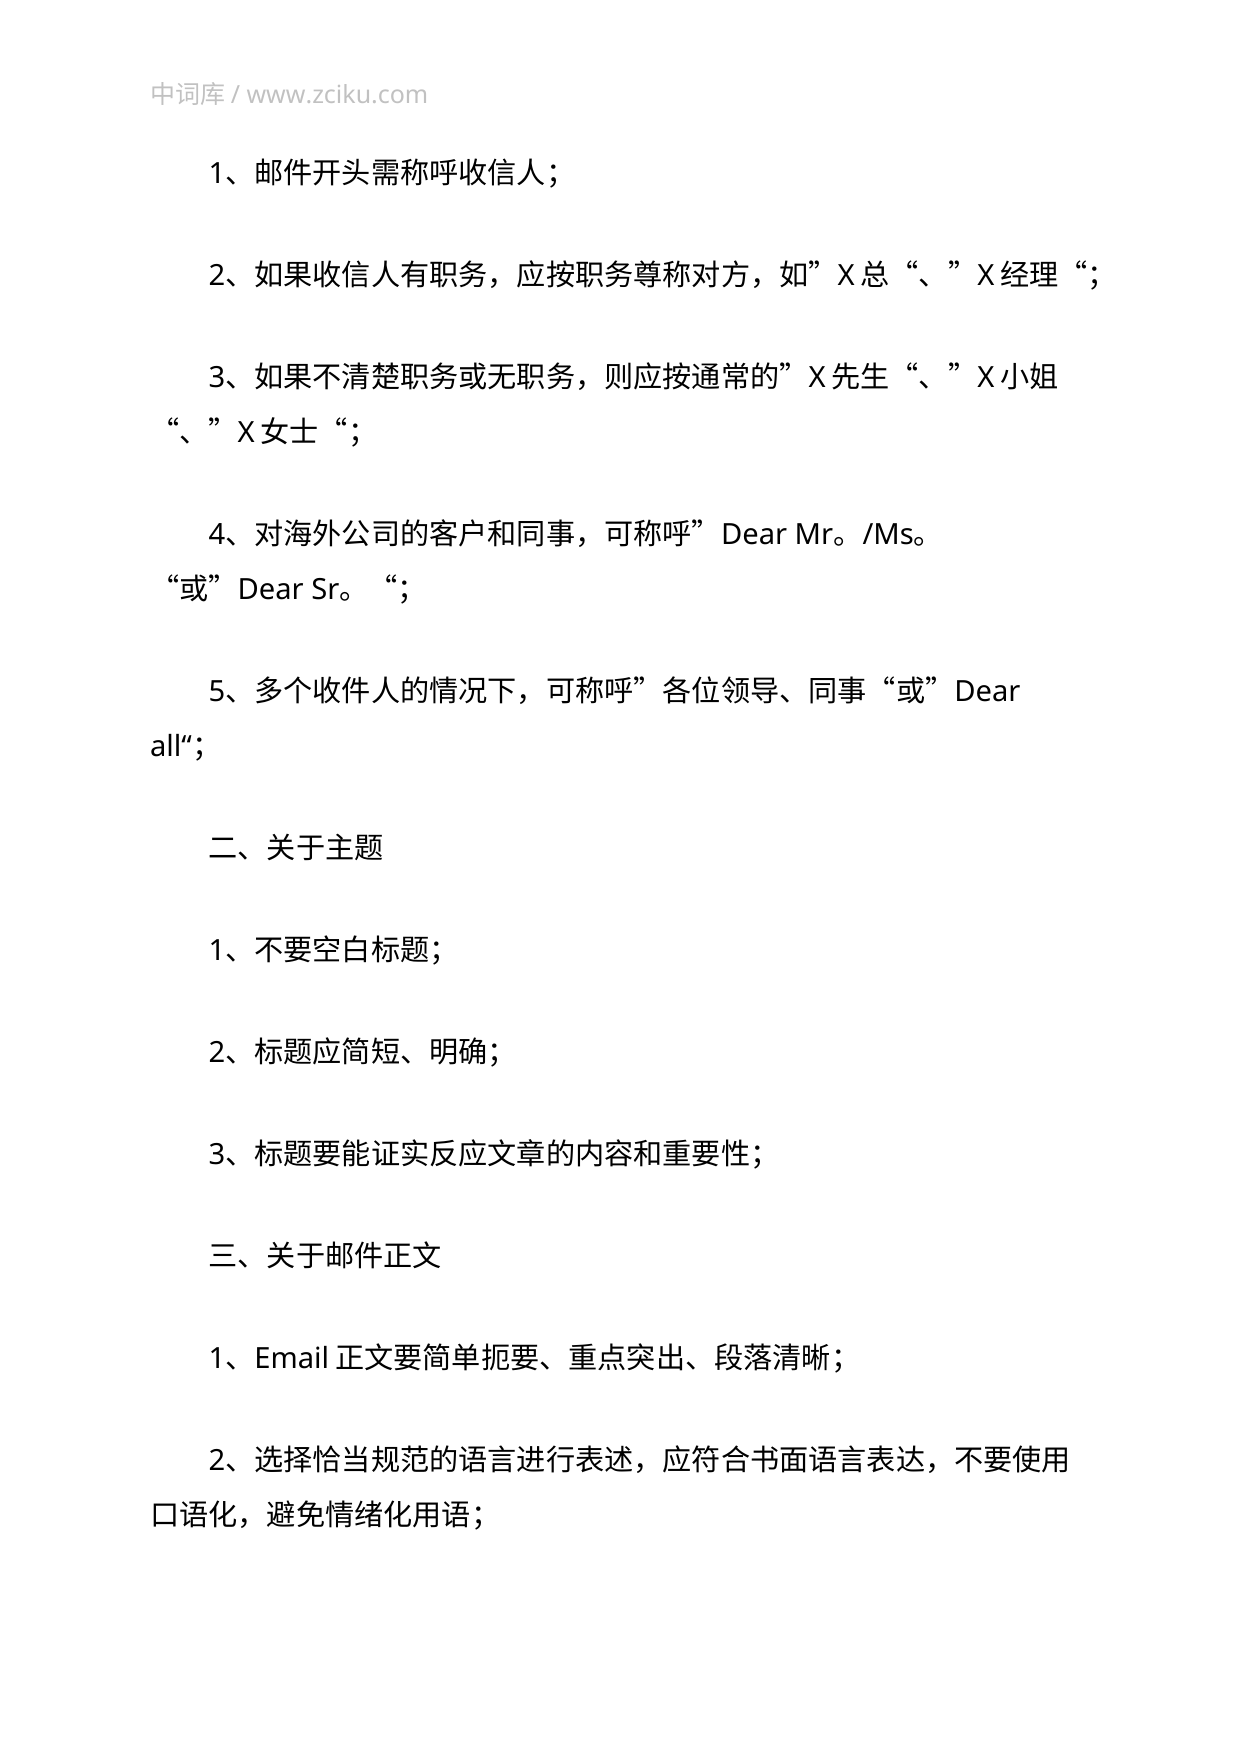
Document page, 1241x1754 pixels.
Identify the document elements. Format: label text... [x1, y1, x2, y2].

text 5、多个收件人的情况下，可称呼”各位领导、同事“或”Dear all“； [150, 668, 1090, 765]
text 1、不要空白标题； [150, 927, 1090, 969]
text 3、标题要能证实反应文章的内容和重要性； [150, 1131, 1090, 1173]
text 三、关于邮件正文 [150, 1233, 1090, 1275]
text 2、标题应简短、明确； [150, 1029, 1090, 1071]
text 2、选择恰当规范的语言进行表述，应符合书面语言表达，不要使用口语化，避免情绪化用语； [150, 1436, 1090, 1534]
text 3、如果不清楚职务或无职务，则应按通常的”X先生“、”X小姐“、”X女士“； [150, 354, 1090, 451]
text 4、对海外公司的客户和同事，可称呼”Dear Mr。/Ms。“或”Dear Sr。“； [150, 511, 1090, 608]
text 1、邮件开头需称呼收信人； [150, 150, 1090, 192]
text 2、如果收信人有职务，应按职务尊称对方，如”X总“、”X经理“； [150, 252, 1090, 294]
text 1、Email正文要简单扼要、重点突出、段落清晰； [150, 1334, 1090, 1377]
text 二、关于主题 [150, 825, 1090, 867]
